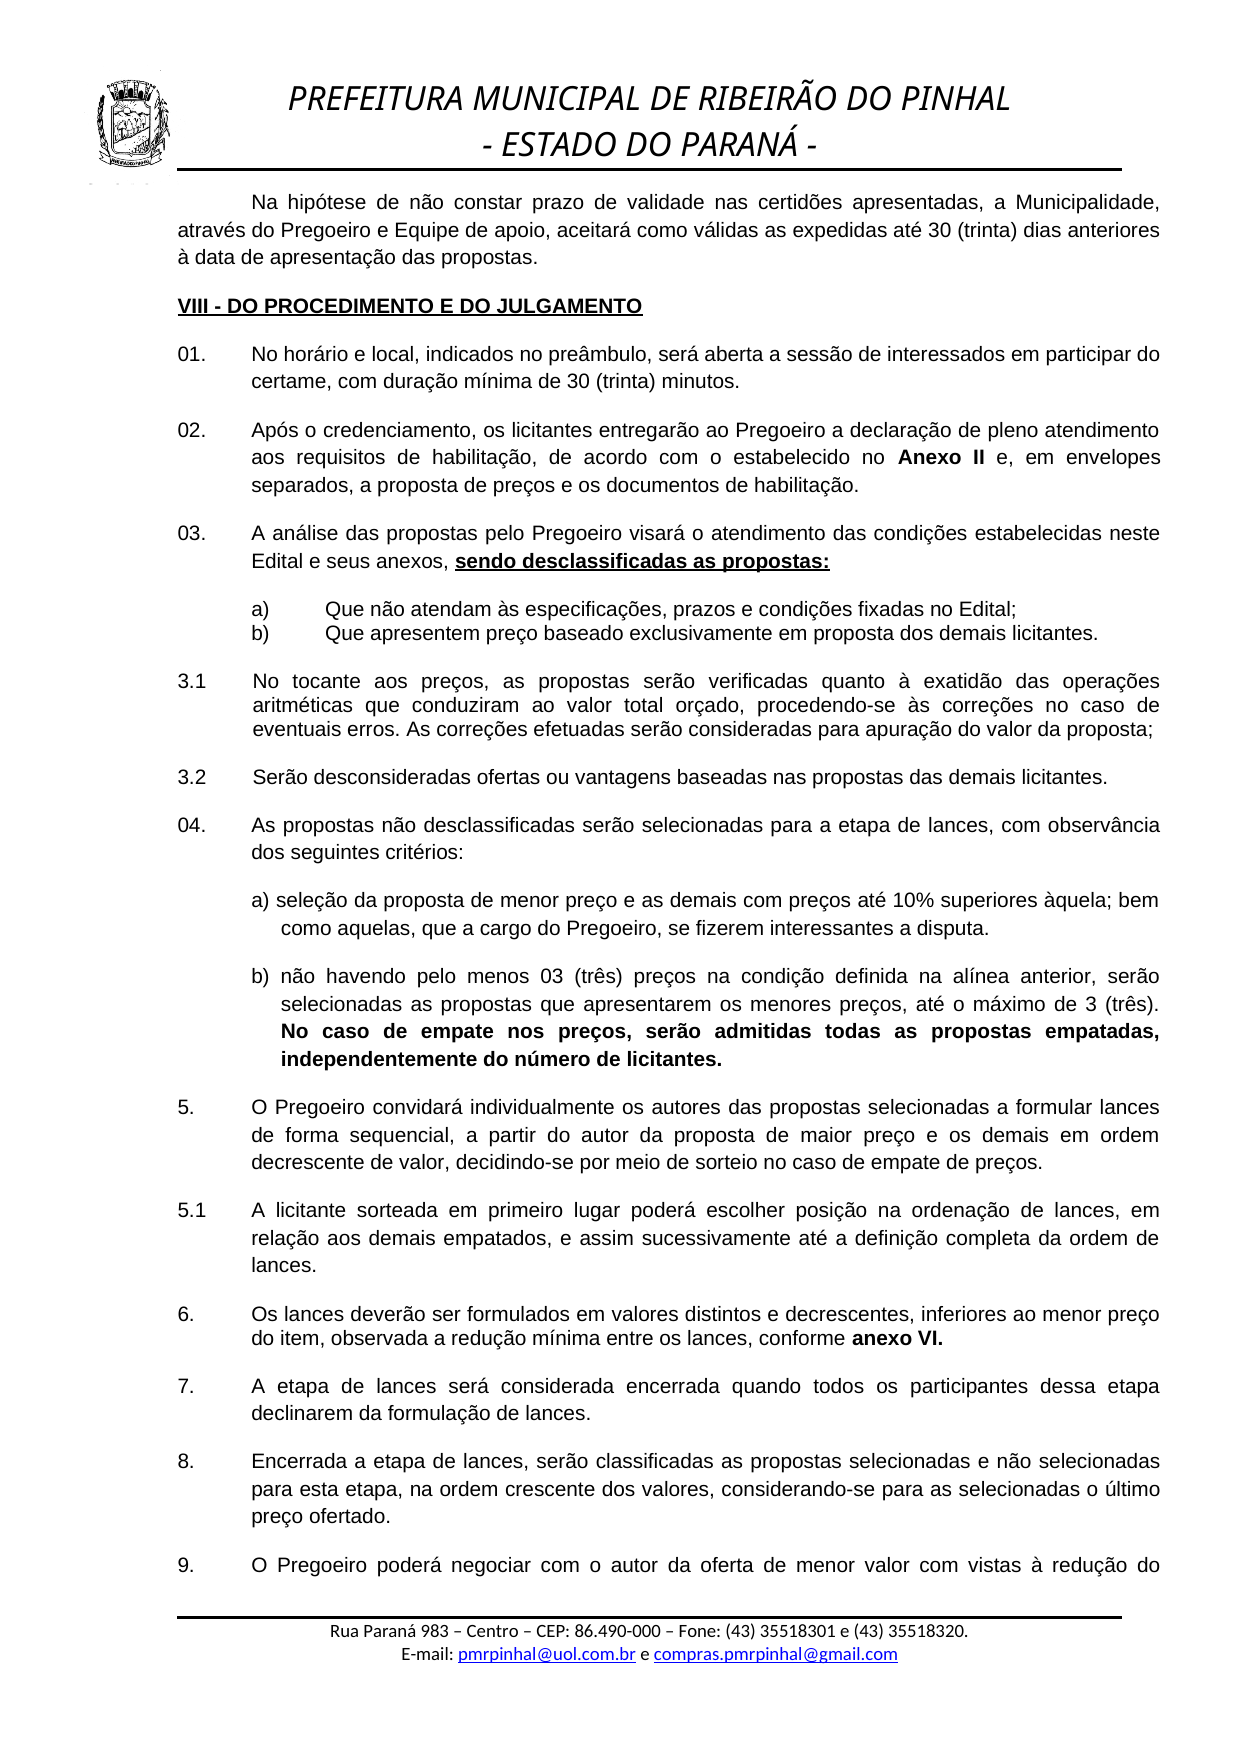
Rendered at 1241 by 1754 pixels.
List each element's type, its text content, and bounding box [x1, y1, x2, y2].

text 7. A etapa de lances será considerada encerrada quando todos os participantes dessa etapa declinarem da formulação de lances. [177, 1373, 1161, 1425]
text a) seleção da proposta de menor preço e as demais com preços até 10% superiores àquela; bem como aquelas, que a cargo do Pregoeiro, se fizerem interessantes a disputa. [251, 888, 1161, 940]
text 8. Encerrada a etapa de lances, serão classificadas as propostas selecionadas e não selecionadas para esta etapa, na ordem crescente dos valores, considerando-se para as selecionadas o último preço ofertado. [177, 1449, 1161, 1528]
text 03. A análise das propostas pelo Pregoeiro visará o atendimento das condições estabelecidas neste Edital e seus anexos, sendo desclassificadas as propostas: [177, 521, 1161, 572]
text 01. No horário e local, indicados no preâmbulo, será aberta a sessão de interessados em participar do certame, com duração mínima de 30 (trinta) minutos. [177, 342, 1161, 393]
list Que apresentem preço baseado exclusivamente em proposta dos demais licitantes. [251, 621, 1161, 645]
text 5.1 A licitante sorteada em primeiro lugar poderá escolher posição na ordenação de lances, em relação aos demais empatados, e assim sucessivamente até a definição completa da ordem de lances. [177, 1198, 1161, 1277]
text 04. As propostas não desclassificadas serão selecionadas para a etapa de lances, com observância dos seguintes critérios: [177, 812, 1161, 864]
text 6. Os lances deverão ser formulados em valores distintos e decrescentes, inferiores ao menor preço do item, observada a redução mínima entre os lances, conforme anexo VI. [177, 1302, 1161, 1349]
list No tocante aos preços, as propostas serão verificadas quanto à exatidão das operações aritméticas que conduziram ao valor total orçado, procedendo-se às correções no caso de eventuais erros. As correções efetuadas serão consideradas para apuração do valor da proposta; [177, 669, 1161, 741]
picture [83, 65, 186, 185]
text VIII - DO PROCEDIMENTO E DO JULGAMENTO [177, 293, 1161, 317]
text Na hipótese de não constar prazo de validade nas certidões apresentadas, a Municipalidade, através do Pregoeiro e Equipe de apoio, aceitará como válidas as expedidas até 30 (trinta) dias anteriores à data de apresentação das propostas. [177, 190, 1161, 269]
text 02. Após o credenciamento, os licitantes entregarão ao Pregoeiro a declaração de pleno atendimento aos requisitos de habilitação, de acordo com o estabelecido no Anexo II e, em envelopes separados, a proposta de preços e os documentos de habilitação. [177, 418, 1161, 497]
text b) não havendo pelo menos 03 (três) preços na condição definida na alínea anterior, serão selecionadas as propostas que apresentarem os menores preços, até o máximo de 3 (três). No caso de empate nos preços, serão admitidas todas as propostas empatadas, independentemente do número de licitantes. [251, 964, 1161, 1071]
text 9. O Pregoeiro poderá negociar com o autor da oferta de menor valor com vistas à redução do preço. [177, 1553, 1161, 1577]
list Serão desconsideradas ofertas ou vantagens baseadas nas propostas das demais licitantes. [177, 764, 1161, 788]
list Que não atendam às especificações, prazos e condições fixadas no Edital; [251, 597, 1161, 621]
text 5. O Pregoeiro convidará individualmente os autores das propostas selecionadas a formular lances de forma sequencial, a partir do autor da proposta de maior preço e os demais em ordem decrescente de valor, decidindo-se por meio de sorteio no caso de empate de preços. [177, 1095, 1161, 1174]
